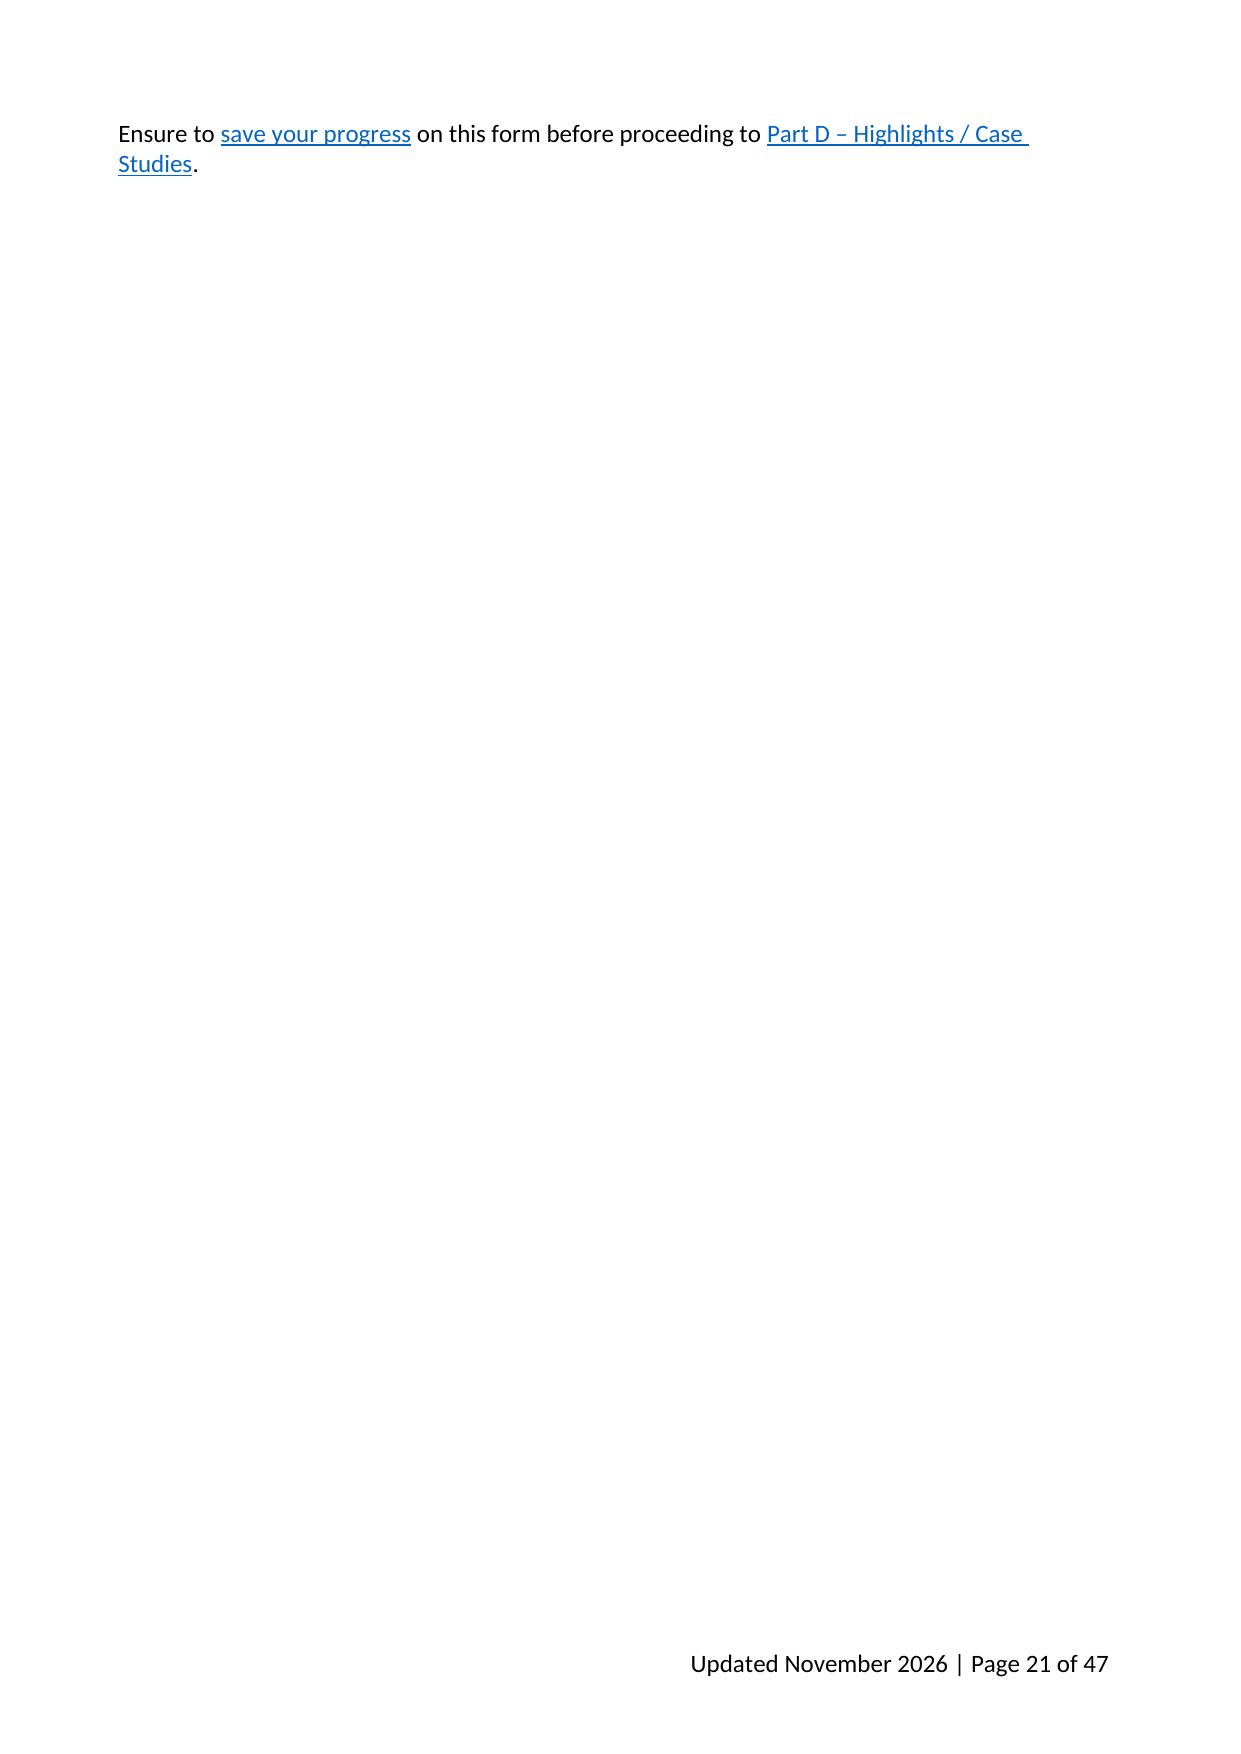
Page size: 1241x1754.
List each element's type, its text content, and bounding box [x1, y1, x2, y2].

text Ensure to save your progress on this form before proceeding to Part D – Highlights / Case Studies. [118, 118, 1107, 179]
